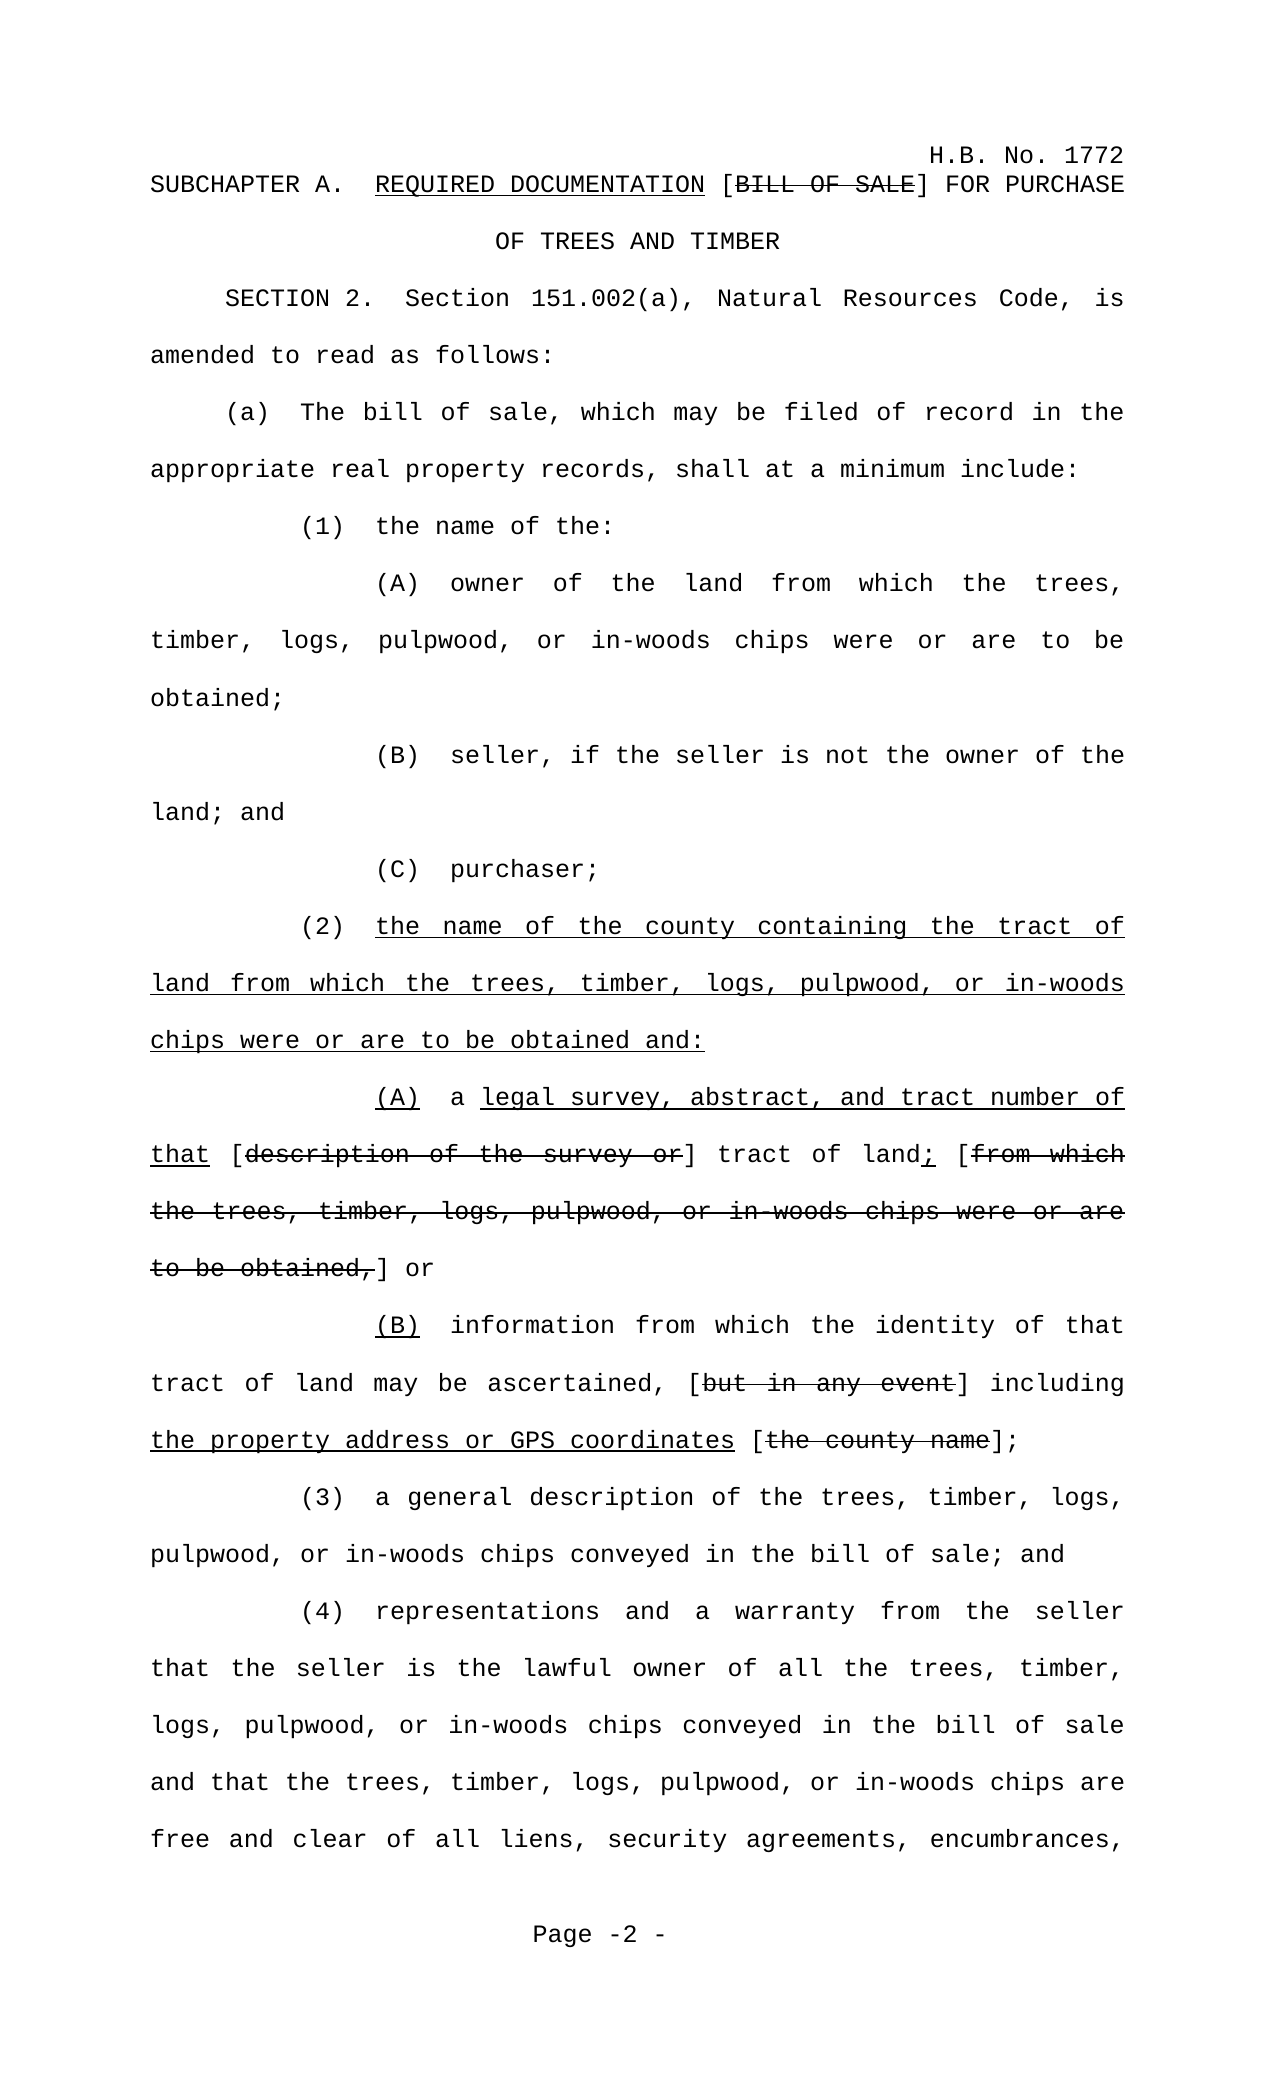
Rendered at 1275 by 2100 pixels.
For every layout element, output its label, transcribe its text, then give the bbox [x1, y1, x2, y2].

text (A) a legal survey, abstract, and tract number of that [description of the survey or] tract of land; [from which the trees, timber, logs, pulpwood, or in-woods chips were or are to be obtained,] or [150, 1084, 1125, 1212]
text SUBCHAPTER A. REQUIRED DOCUMENTATION [BILL OF SALE] FOR PURCHASE OF TREES AND TIMBER [150, 171, 1125, 257]
text (A) a legal survey, abstract, and tract number of that [description of the survey or] tract of land; [from which the trees, timber, logs, pulpwood, or in-woods chips were or are to be obtained,] or [150, 1214, 1125, 1284]
text (B) seller, if the seller is not the owner of the land; and [150, 742, 1125, 828]
text (a) The bill of sale, which may be filed of record in the appropriate real property records, shall at a minimum include: [150, 399, 1125, 485]
text (A) owner of the land from which the trees, timber, logs, pulpwood, or in-woods chips were or are to be obtained; [150, 571, 1125, 713]
text SECTION 2. Section 151.002(a), Natural Resources Code, is amended to read as follows: [150, 285, 1125, 371]
text (2) the name of the county containing the tract of land from which the trees, timber, logs, pulpwood, or in-woods chips were or are to be obtained and: [150, 995, 1125, 1056]
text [150, 1598, 1125, 1855]
text (2) the name of the county containing the tract of land from which the trees, timber, logs, pulpwood, or in-woods chips were or are to be obtained and: [150, 913, 1125, 994]
text (B) information from which the identity of that tract of land may be ascertained, [but in any event] including the property address or GPS coordinates [the county name]; [150, 1313, 1125, 1456]
text (3) a general description of the trees, timber, logs, pulpwood, or in-woods chips conveyed in the bill of sale; and [150, 1484, 1125, 1570]
text (C) purchaser; [150, 856, 1125, 885]
text (1) the name of the: [150, 514, 1125, 542]
